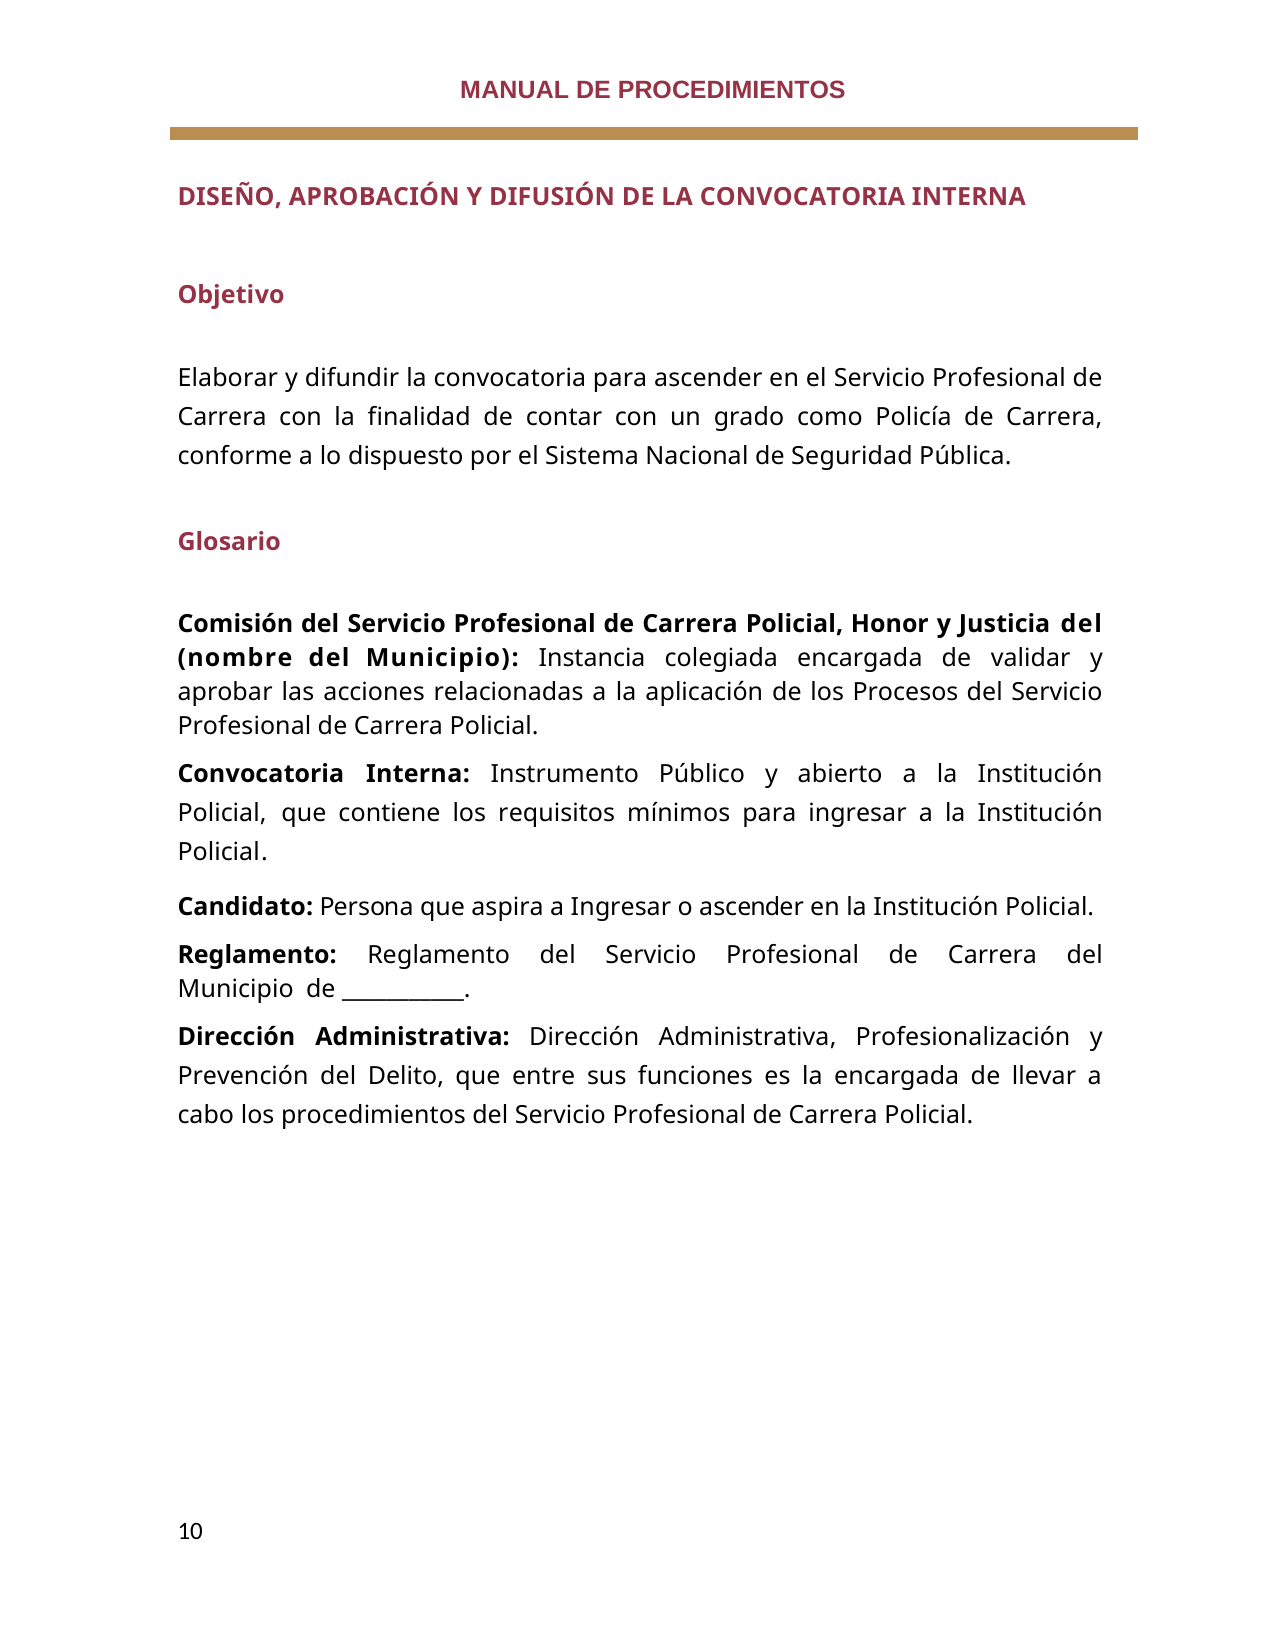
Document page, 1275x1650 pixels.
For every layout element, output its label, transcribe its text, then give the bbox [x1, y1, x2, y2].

text Reglamento: Reglamento del Servicio Profesional de Carrera del Municipio de ___________. [177, 936, 1102, 1004]
text Objetivo [177, 276, 1057, 310]
text Dirección Administrativa: Dirección Administrativa, Profesionalización y Prevención del Delito, que entre sus funciones es la encargada de llevar a cabo los procedimientos del Servicio Profesional de Carrera Policial. [177, 1019, 1102, 1130]
text Elaborar y difundir la convocatoria para ascender en el Servicio Profesional de Carrera con la finalidad de contar con un grado como Policía de Carrera, conforme a lo dispuesto por el Sistema Nacional de Seguridad Pública. [177, 360, 1102, 471]
text DISEÑO, APROBACIÓN Y DIFUSIÓN DE LA CONVOCATORIA INTERNA [177, 178, 1107, 212]
text Glosario [177, 523, 1102, 557]
text Comisión del Servicio Profesional de Carrera Policial, Honor y Justicia del (nombre del Municipio): Instancia colegiada encargada de validar y aprobar las acciones relacionadas a la aplicación de los Procesos del Servicio Profesional de Carrera Policial. [177, 605, 1102, 742]
text Candidato: Persona que aspira a Ingresar o ascender en la Institución Policial. [177, 888, 1102, 922]
text Convocatoria Interna: Instrumento Público y abierto a la Institución Policial, que contiene los requisitos mínimos para ingresar a la Institución Policial. [177, 756, 1102, 867]
